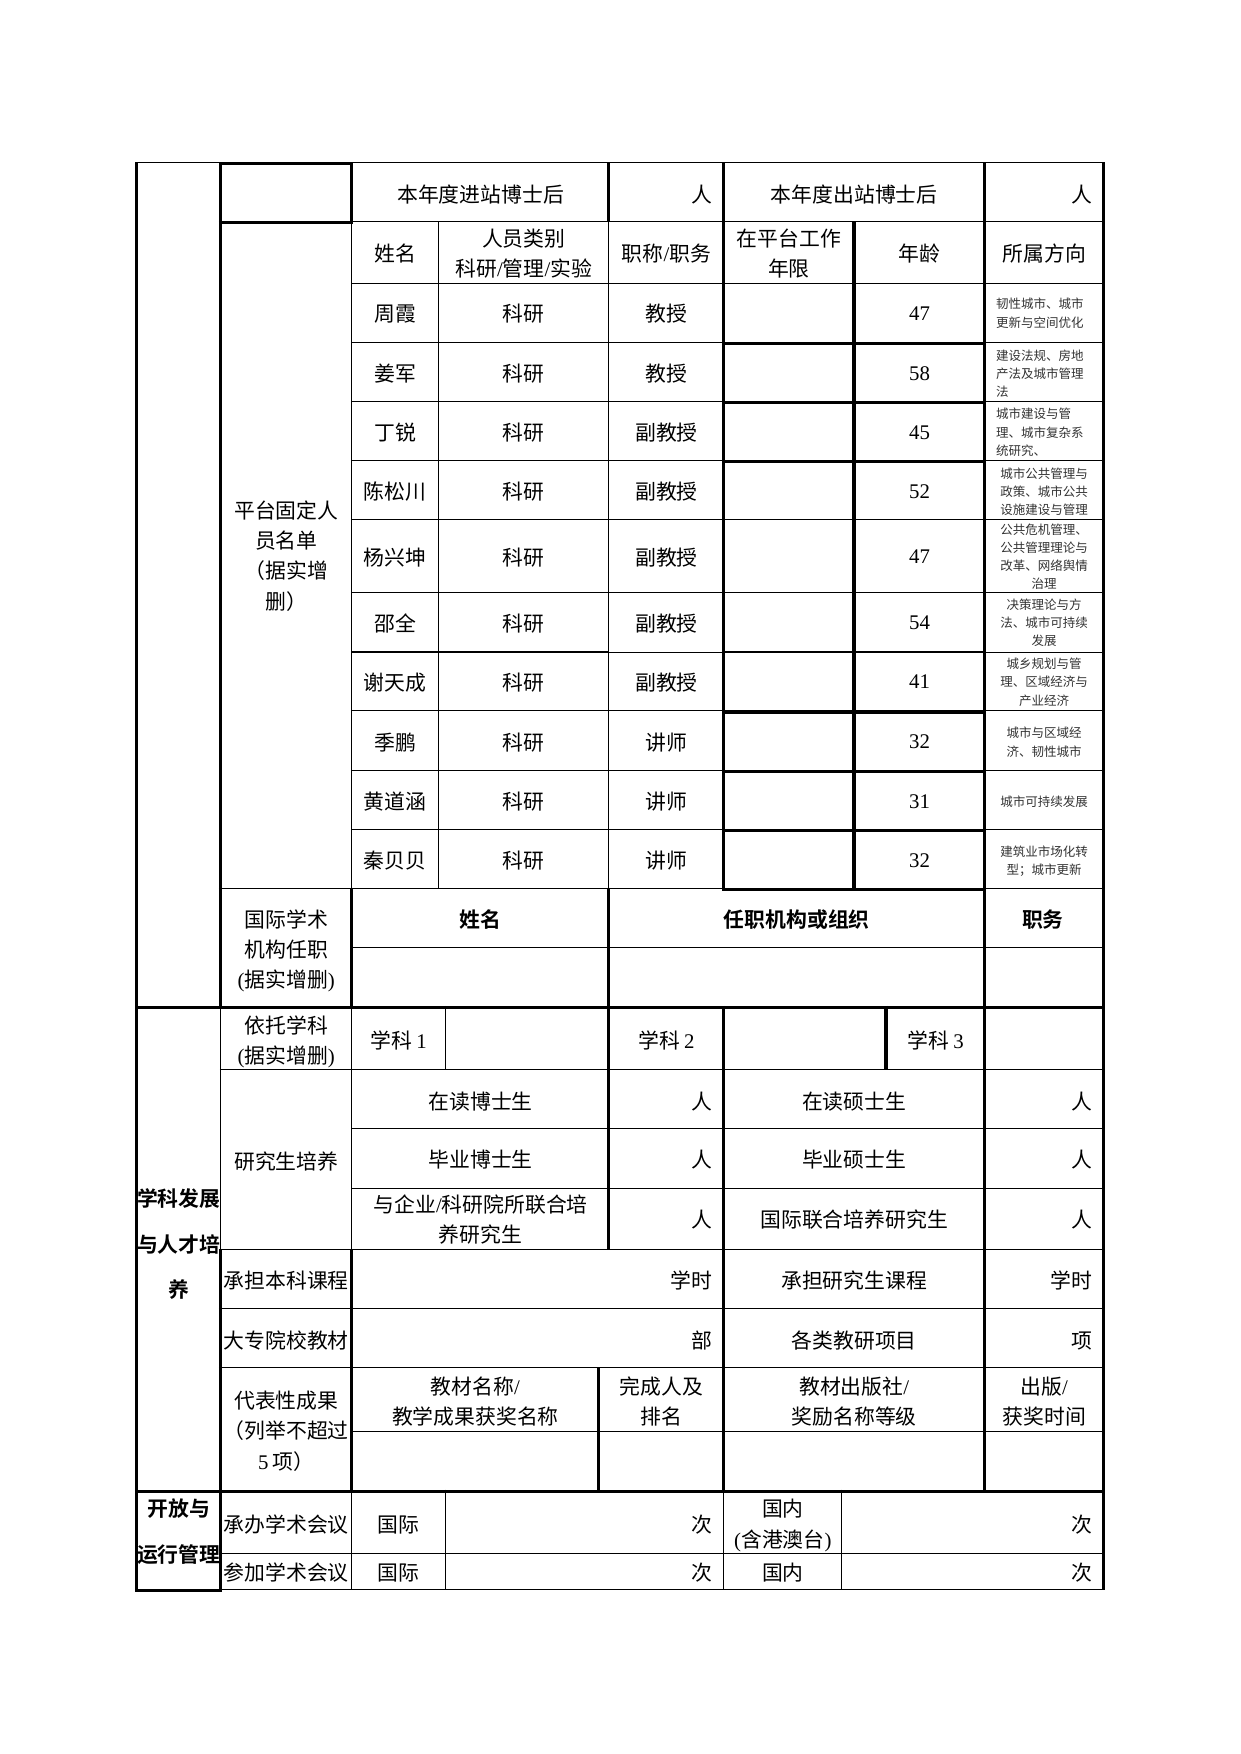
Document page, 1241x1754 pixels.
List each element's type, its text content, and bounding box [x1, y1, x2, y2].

table_cell 人 [986, 1189, 1102, 1249]
table_cell 国际学术 机构任职 (据实增删) [222, 889, 350, 1006]
table_cell 建筑业市场化转型；城市更新 [986, 830, 1102, 888]
table_cell 在读博士生 [352, 1070, 607, 1128]
table_cell 人 [610, 1070, 722, 1128]
table_cell 人 [986, 163, 1102, 221]
table_cell 54 [856, 593, 983, 651]
table_cell 学科3 [888, 1009, 983, 1069]
table_cell 学时 [353, 1250, 722, 1308]
table_cell [725, 593, 852, 651]
table_cell 参加学术会议 [222, 1554, 351, 1589]
table_cell 本年度进站博士后 [353, 163, 607, 221]
table_cell 依托学科 (据实增删) [221, 1009, 351, 1069]
table_cell 秦贝贝 [352, 830, 438, 888]
table_cell 科研 [439, 711, 608, 769]
table_cell 47 [856, 284, 983, 342]
table_cell 人 [986, 1129, 1102, 1187]
table_cell 国内 (含港澳台) [724, 1554, 841, 1589]
table_cell 邵全 [352, 593, 438, 651]
table_cell 周霞 [352, 284, 438, 342]
table_cell 项 [986, 1309, 1102, 1367]
table_cell 副教授 [609, 653, 722, 710]
table_cell [600, 1432, 722, 1489]
table_cell 公共危机管理、公共管理理论与改革、网络舆情治理 [1056, 520, 1102, 592]
table_cell [725, 404, 852, 460]
table_cell 科研 [439, 520, 608, 592]
table_cell [725, 463, 852, 519]
table_cell 代表性成果 （列举不超过5项） [222, 1368, 350, 1489]
table_cell 45 [856, 404, 983, 460]
table_cell 教材名称/ 教学成果获奖名称 [353, 1368, 597, 1431]
table_cell 与企业/科研院所联合培养研究生 [352, 1189, 607, 1249]
table_cell 丁锐 [352, 402, 438, 460]
table_cell 次 [446, 1554, 723, 1589]
table_cell 国际 [352, 1493, 445, 1553]
table_cell 建设法规、房地产法及城市管理法 [986, 343, 1102, 401]
table_cell 本年度出站博士后 [725, 163, 983, 221]
table_cell 公共危机管理、公共管理理论与改革、网络舆情治理 [986, 520, 1031, 592]
table_cell 学科1 [352, 1009, 445, 1069]
table_cell 国内 (含港澳台) [724, 1493, 841, 1553]
table_cell [725, 773, 852, 828]
table_cell 教材出版社/ 奖励名称等级 [725, 1368, 983, 1431]
table_cell 31 [856, 773, 983, 828]
table_cell [725, 520, 852, 592]
table_cell 32 [856, 832, 983, 888]
table_cell 平台固定人员名单 （据实增删） [222, 224, 351, 888]
table_cell [725, 345, 852, 401]
table_cell [986, 1432, 1102, 1489]
table_cell 人 [610, 1129, 722, 1187]
table_cell 科研 [439, 402, 608, 460]
table_cell 次 [446, 1493, 723, 1553]
table_cell 人 [610, 1189, 722, 1249]
table_cell 副教授 [609, 461, 722, 519]
table_cell 学时 [986, 1250, 1102, 1308]
table_cell 国际联合培养研究生 [725, 1189, 983, 1249]
table_cell 58 [856, 345, 983, 401]
table_cell 职称/职务 [609, 222, 722, 282]
table_cell [725, 653, 852, 710]
table_cell 47 [856, 520, 983, 592]
table_cell 季鹏 [352, 711, 438, 769]
table_cell 承担研究生课程 [725, 1250, 983, 1308]
table_cell 城市建设与管理、城市复杂系统研究、 [986, 402, 1102, 460]
table_cell 教授 [609, 284, 722, 342]
table_cell 任职机构或组织 [610, 889, 983, 947]
table_cell 大专院校教材 [222, 1309, 350, 1367]
table_cell 姓名 [353, 889, 607, 947]
table_cell [725, 1009, 884, 1069]
table_cell 科研 [439, 830, 608, 888]
table_cell 科研 [439, 653, 608, 710]
table_cell 杨兴坤 [352, 520, 438, 592]
table_cell 人员类别 科研/管理/实验 [439, 222, 608, 282]
table_cell 所属方向 [986, 222, 1102, 282]
table_cell 城市可持续发展 [986, 771, 1102, 828]
table_cell 52 [856, 463, 983, 519]
table_cell [986, 1009, 1102, 1069]
table_cell 毕业博士生 [352, 1129, 607, 1187]
table_cell 城市与区域经济、韧性城市 [986, 711, 1102, 769]
table_cell [353, 1432, 597, 1489]
table_cell 出版/ 获奖时间 [986, 1368, 1102, 1431]
table_cell 人 [986, 1070, 1102, 1128]
table_cell 谢天成 [352, 653, 438, 710]
table_cell 毕业硕士生 [725, 1129, 983, 1187]
table_cell 部 [353, 1309, 722, 1367]
table_cell 姓名 [352, 222, 438, 282]
table_cell 学科2 [610, 1009, 722, 1069]
table_cell 开放与 运行管理 [138, 1493, 219, 1589]
table_cell 人 [610, 163, 722, 221]
table_cell 41 [856, 653, 983, 710]
table_cell [725, 714, 852, 769]
table_cell 完成人及排名 [600, 1368, 722, 1431]
table_cell 姜军 [352, 343, 438, 401]
table_cell 科研 [439, 771, 608, 828]
table_cell 韧性城市、城市更新与空间优化 [986, 284, 1102, 342]
table_cell 科研 [439, 343, 608, 401]
table_cell 副教授 [609, 402, 722, 460]
table_cell 年龄 [856, 222, 983, 282]
table_cell 次 [842, 1554, 1102, 1589]
table_cell 32 [856, 714, 983, 769]
table_cell [725, 832, 852, 888]
table_cell 职务 [986, 889, 1102, 947]
table_cell 讲师 [609, 711, 722, 769]
table_cell 副教授 [609, 520, 722, 592]
table_cell 城乡规划与管理、区域经济与产业经济 [986, 653, 1102, 710]
table_cell 国际 [352, 1554, 445, 1589]
table_cell [610, 948, 983, 1006]
table_cell [446, 1009, 607, 1069]
table_cell 各类教研项目 [725, 1309, 983, 1367]
table_cell [725, 1432, 983, 1489]
table_cell 承担本科课程 [222, 1250, 350, 1308]
table_cell 次 [842, 1493, 1102, 1553]
table_cell 承办学术会议 [222, 1493, 351, 1553]
table_cell [725, 284, 852, 342]
table_cell [353, 948, 607, 1006]
table_cell 城市公共管理与政策、城市公共设施建设与管理 [986, 461, 1102, 519]
table_cell 在读硕士生 [725, 1070, 983, 1128]
table_cell 陈松川 [352, 461, 438, 519]
table_cell 讲师 [609, 830, 722, 888]
table_cell 黄道涵 [352, 771, 438, 828]
table_cell 副教授 [609, 593, 722, 651]
table_cell 科研 [439, 593, 608, 651]
table_cell 研究生培养 [221, 1070, 351, 1249]
table_cell 决策理论与方法、城市可持续发展 [986, 593, 1102, 651]
table_cell 科研 [439, 461, 608, 519]
table_cell [986, 948, 1102, 1006]
table_cell 科研 [439, 284, 608, 342]
table_cell 讲师 [609, 771, 722, 828]
table_cell 在平台工作年限 [725, 222, 852, 282]
table_cell 学科发展与人才培养 [138, 1009, 220, 1489]
table_cell 教授 [609, 343, 722, 401]
